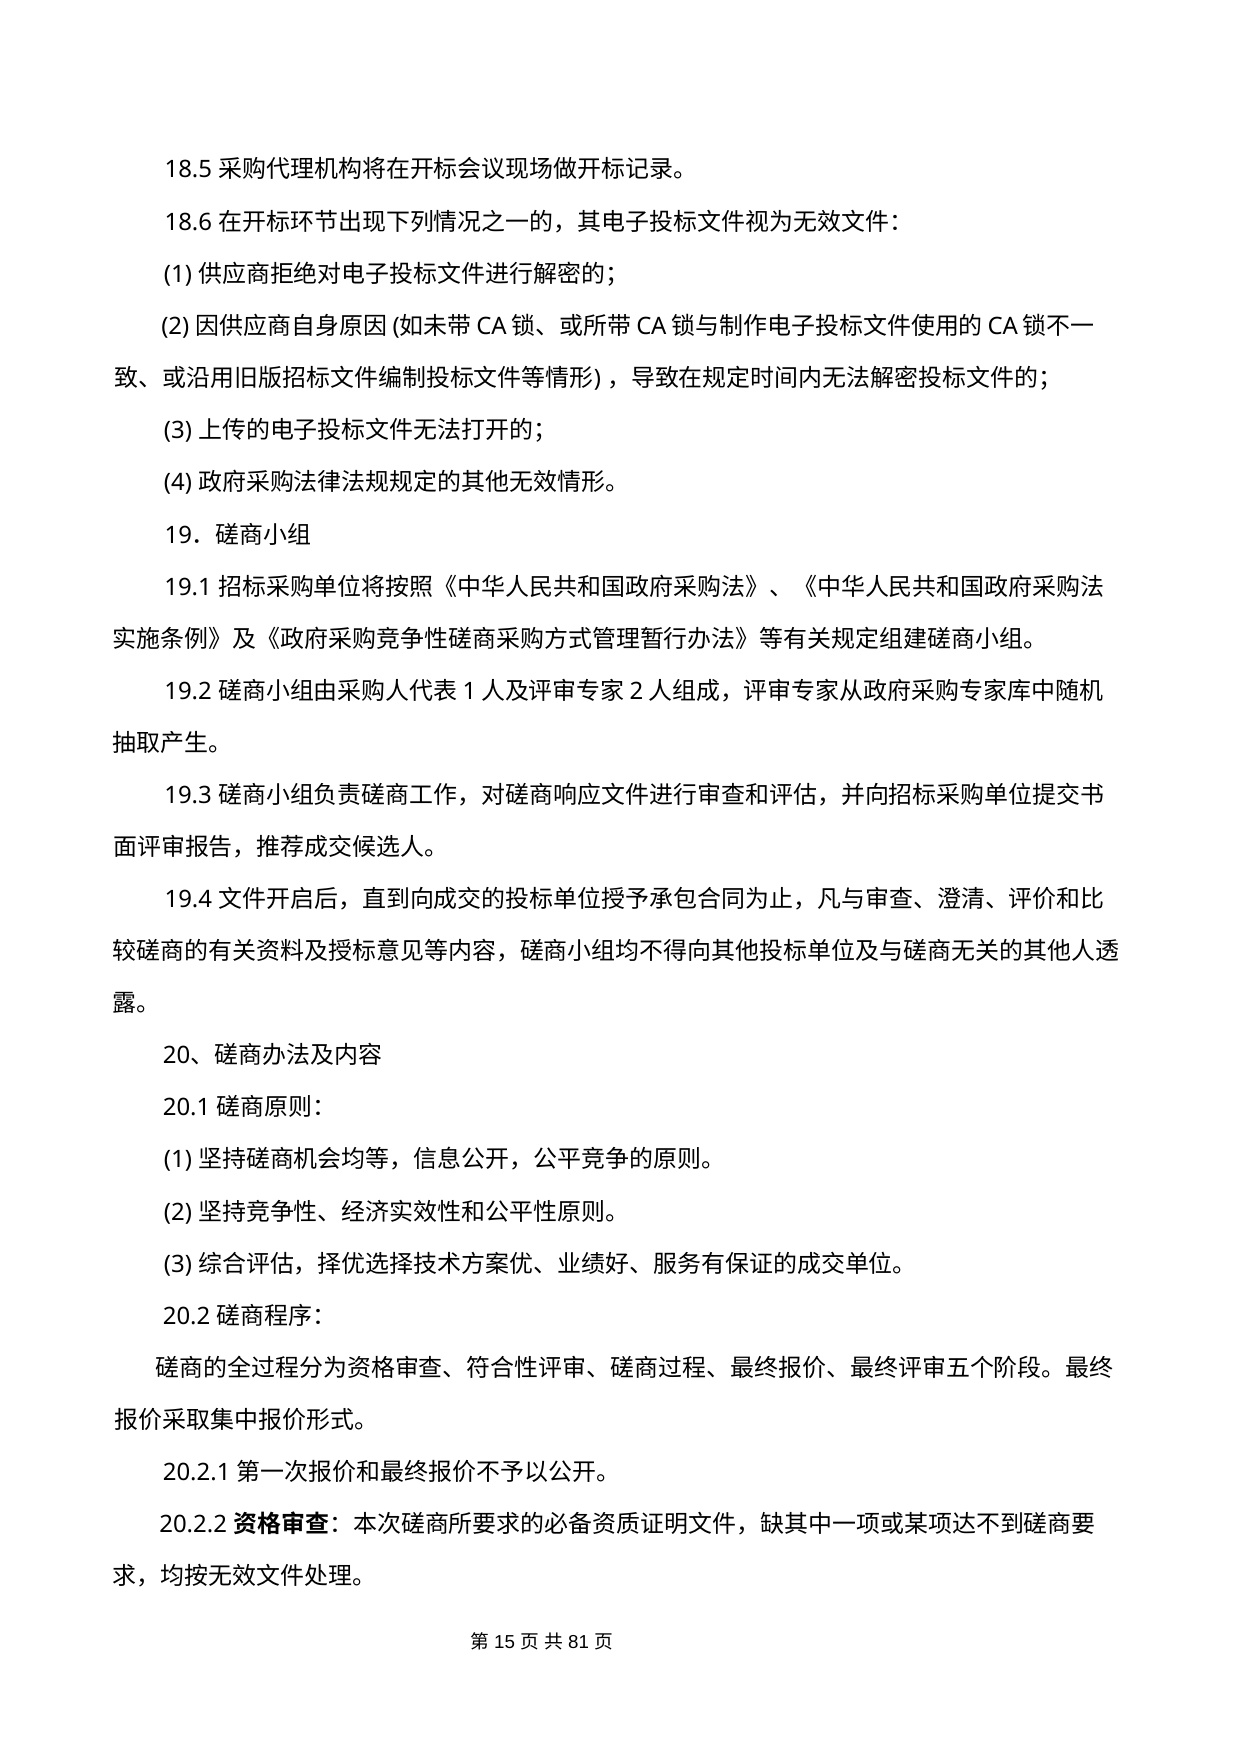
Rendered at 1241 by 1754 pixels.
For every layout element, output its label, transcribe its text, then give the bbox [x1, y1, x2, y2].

text (2) 因供应商自身原因 (如未带CA锁、或所带CA锁与制作电子投标文件使用的CA锁不一致、或沿用旧版招标文件编制投标文件等情形) ，导致在规定时间内无法解密投标文件的； [114, 307, 1128, 393]
text 19.4 文件开启后，直到向成交的投标单位授予承包合同为止，凡与审查、澄清、评价和比较磋商的有关资料及授标意见等内容，磋商小组均不得向其他投标单位及与磋商无关的其他人透露。 [112, 879, 1120, 1018]
text 18.5 采购代理机构将在开标会议现场做开标记录。 [164, 150, 1128, 185]
text 20.2.1 第一次报价和最终报价不予以公开。 [163, 1453, 1128, 1487]
text 19.3 磋商小组负责磋商工作，对磋商响应文件进行审查和评估，并向招标采购单位提交书面评审报告，推荐成交候选人。 [113, 776, 1119, 862]
text 19.1 招标采购单位将按照《中华人民共和国政府采购法》、《中华人民共和国政府采购法实施条例》及《政府采购竞争性磋商采购方式管理暂行办法》等有关规定组建磋商小组。 [113, 567, 1119, 654]
text 磋商的全过程分为资格审查、符合性评审、磋商过程、最终报价、最终评审五个阶段。最终报价采取集中报价形式。 [114, 1349, 1128, 1435]
text (4) 政府采购法律法规规定的其他无效情形。 [164, 463, 1128, 498]
text (1) 供应商拒绝对电子投标文件进行解密的； [164, 254, 1128, 289]
text (1) 坚持磋商机会均等，信息公开，公平竞争的原则。 [164, 1140, 1128, 1175]
text 20、磋商办法及内容 [163, 1036, 1128, 1070]
text (3) 综合评估，择优选择技术方案优、业绩好、服务有保证的成交单位。 [164, 1244, 1128, 1279]
text 19.2 磋商小组由采购人代表1人及评审专家2人组成，评审专家从政府采购专家库中随机抽取产生。 [113, 671, 1119, 758]
text 20.2.2 资格审查：本次磋商所要求的必备资质证明文件，缺其中一项或某项达不到磋商要求，均按无效文件处理。 [112, 1505, 1128, 1592]
text 18.6 在开标环节出现下列情况之一的，其电子投标文件视为无效文件： [164, 202, 1128, 237]
text 20.2 磋商程序： [163, 1297, 1128, 1331]
text 20.1 磋商原则： [163, 1088, 1128, 1123]
text 19．磋商小组 [164, 515, 1128, 550]
text (3) 上传的电子投标文件无法打开的； [164, 411, 1128, 446]
text (2) 坚持竞争性、经济实效性和公平性原则。 [164, 1192, 1128, 1227]
